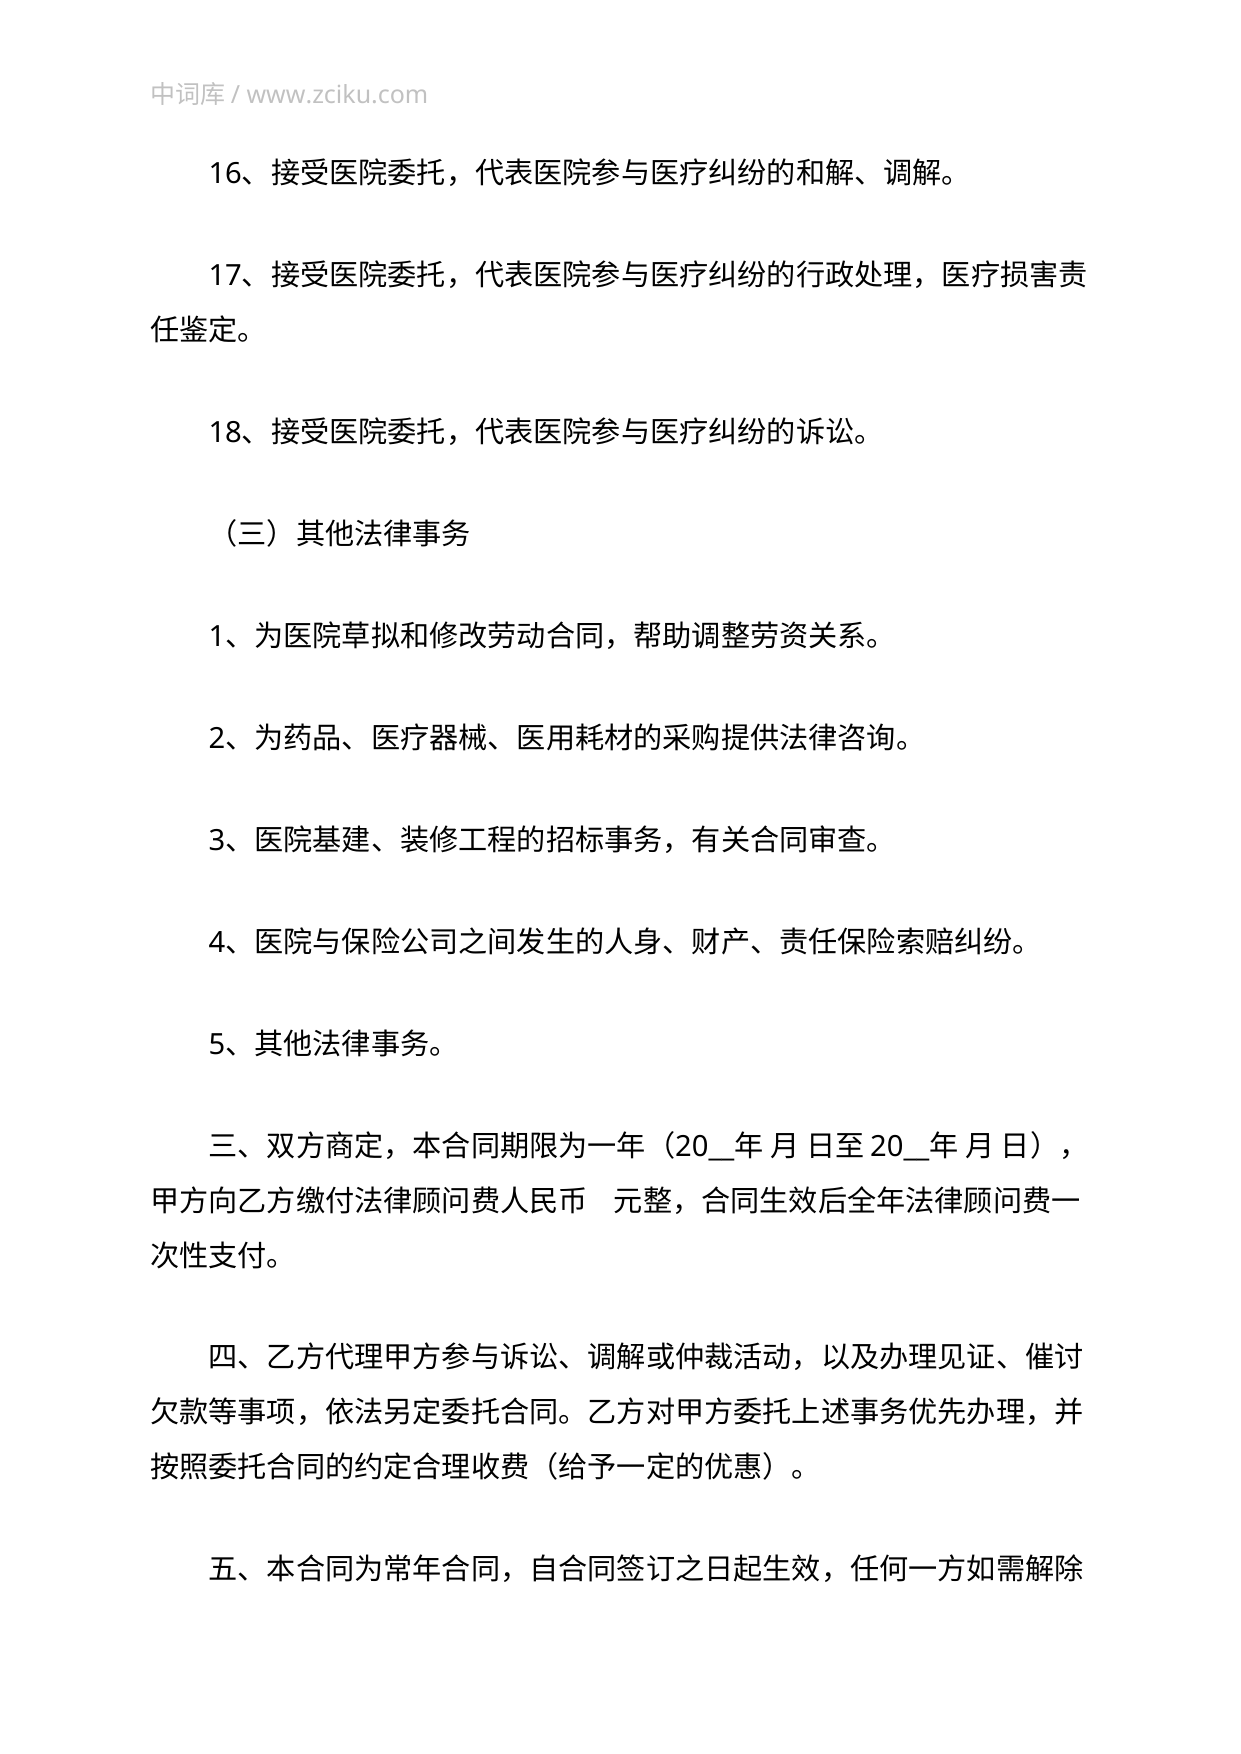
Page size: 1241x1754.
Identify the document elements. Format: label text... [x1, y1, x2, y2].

text 16、接受医院委托，代表医院参与医疗纠纷的和解、调解。 [150, 150, 1090, 192]
text 3、医院基建、装修工程的招标事务，有关合同审查。 [150, 816, 1090, 859]
text 四、乙方代理甲方参与诉讼、调解或仲裁活动，以及办理见证、催讨欠款等事项，依法另定委托合同。乙方对甲方委托上述事务优先办理，并按照委托合同的约定合理收费（给予一定的优惠）。 [150, 1334, 1090, 1486]
text 三、双方商定，本合同期限为一年（20__年 月 日至20__年 月 日），甲方向乙方缴付法律顾问费人民币 元整，合同生效后全年法律顾问费一次性支付。 [150, 1122, 1090, 1274]
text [150, 1546, 1090, 1588]
text 2、为药品、医疗器械、医用耗材的采购提供法律咨询。 [150, 714, 1090, 757]
text 17、接受医院委托，代表医院参与医疗纠纷的行政处理，医疗损害责任鉴定。 [150, 252, 1090, 349]
text 1、为医院草拟和修改劳动合同，帮助调整劳资关系。 [150, 612, 1090, 655]
text 5、其他法律事务。 [150, 1020, 1090, 1063]
text 4、医院与保险公司之间发生的人身、财产、责任保险索赔纠纷。 [150, 918, 1090, 961]
text 18、接受医院委托，代表医院参与医疗纠纷的诉讼。 [150, 409, 1090, 451]
text （三）其他法律事务 [150, 511, 1090, 553]
